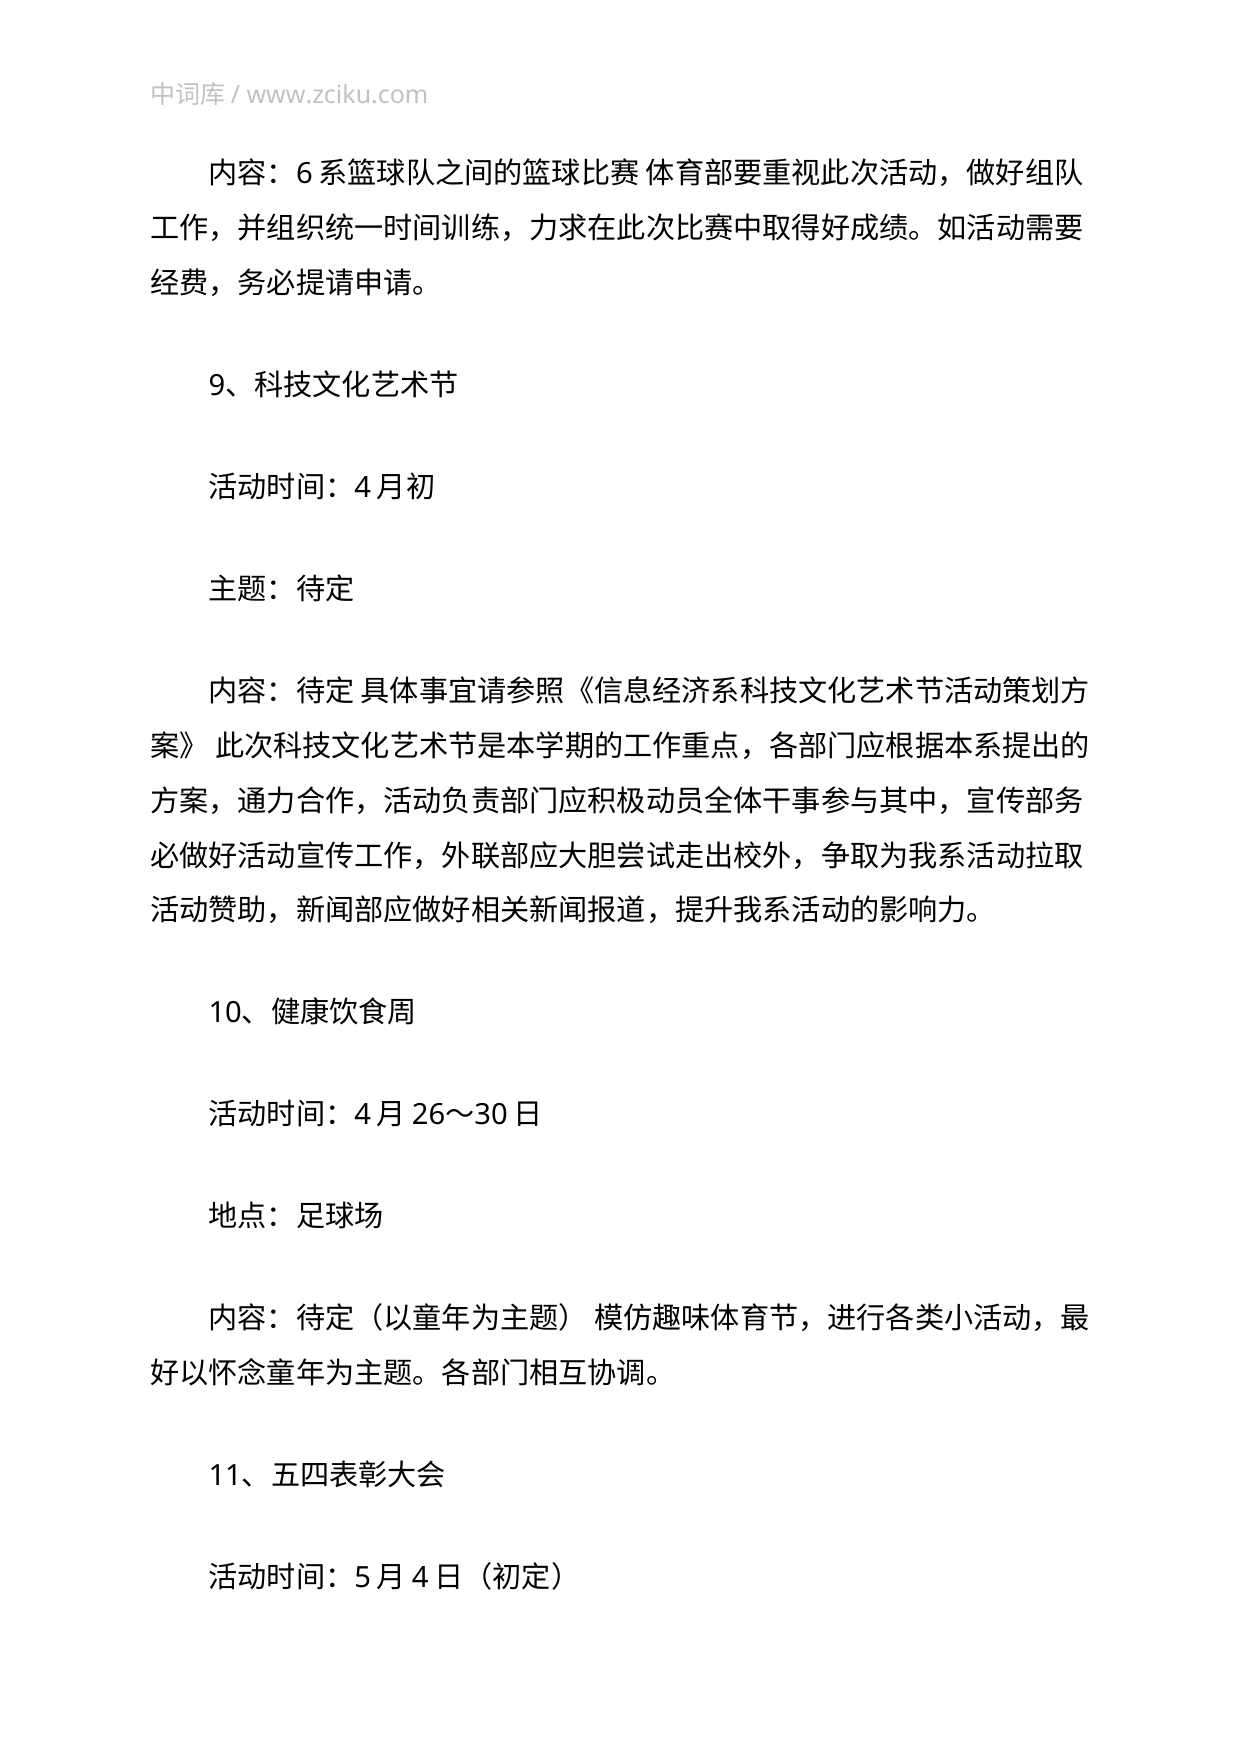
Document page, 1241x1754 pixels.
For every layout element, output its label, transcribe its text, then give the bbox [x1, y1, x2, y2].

text 内容：6系篮球队之间的篮球比赛 体育部要重视此次活动，做好组队工作，并组织统一时间训练，力求在此次比赛中取得好成绩。如活动需要经费，务必提请申请。 [150, 150, 1090, 302]
text 内容：待定 具体事宜请参照《信息经济系科技文化艺术节活动策划方案》 此次科技文化艺术节是本学期的工作重点，各部门应根据本系提出的方案，通力合作，活动负责部门应积极动员全体干事参与其中，宣传部务必做好活动宣传工作，外联部应大胆尝试走出校外，争取为我系活动拉取活动赞助，新闻部应做好相关新闻报道，提升我系活动的影响力。 [150, 667, 1090, 929]
text 地点：足球场 [150, 1193, 1090, 1235]
text 9、科技文化艺术节 [150, 362, 1090, 404]
text 活动时间：4月初 [150, 464, 1090, 506]
text 11、五四表彰大会 [150, 1451, 1090, 1493]
text 内容：待定（以童年为主题） 模仿趣味体育节，进行各类小活动，最好以怀念童年为主题。各部门相互协调。 [150, 1294, 1090, 1392]
text 活动时间：4月26～30日 [150, 1091, 1090, 1133]
text 主题：待定 [150, 566, 1090, 608]
text 10、健康饮食周 [150, 989, 1090, 1031]
text 活动时间：5月4日（初定） [150, 1553, 1090, 1596]
